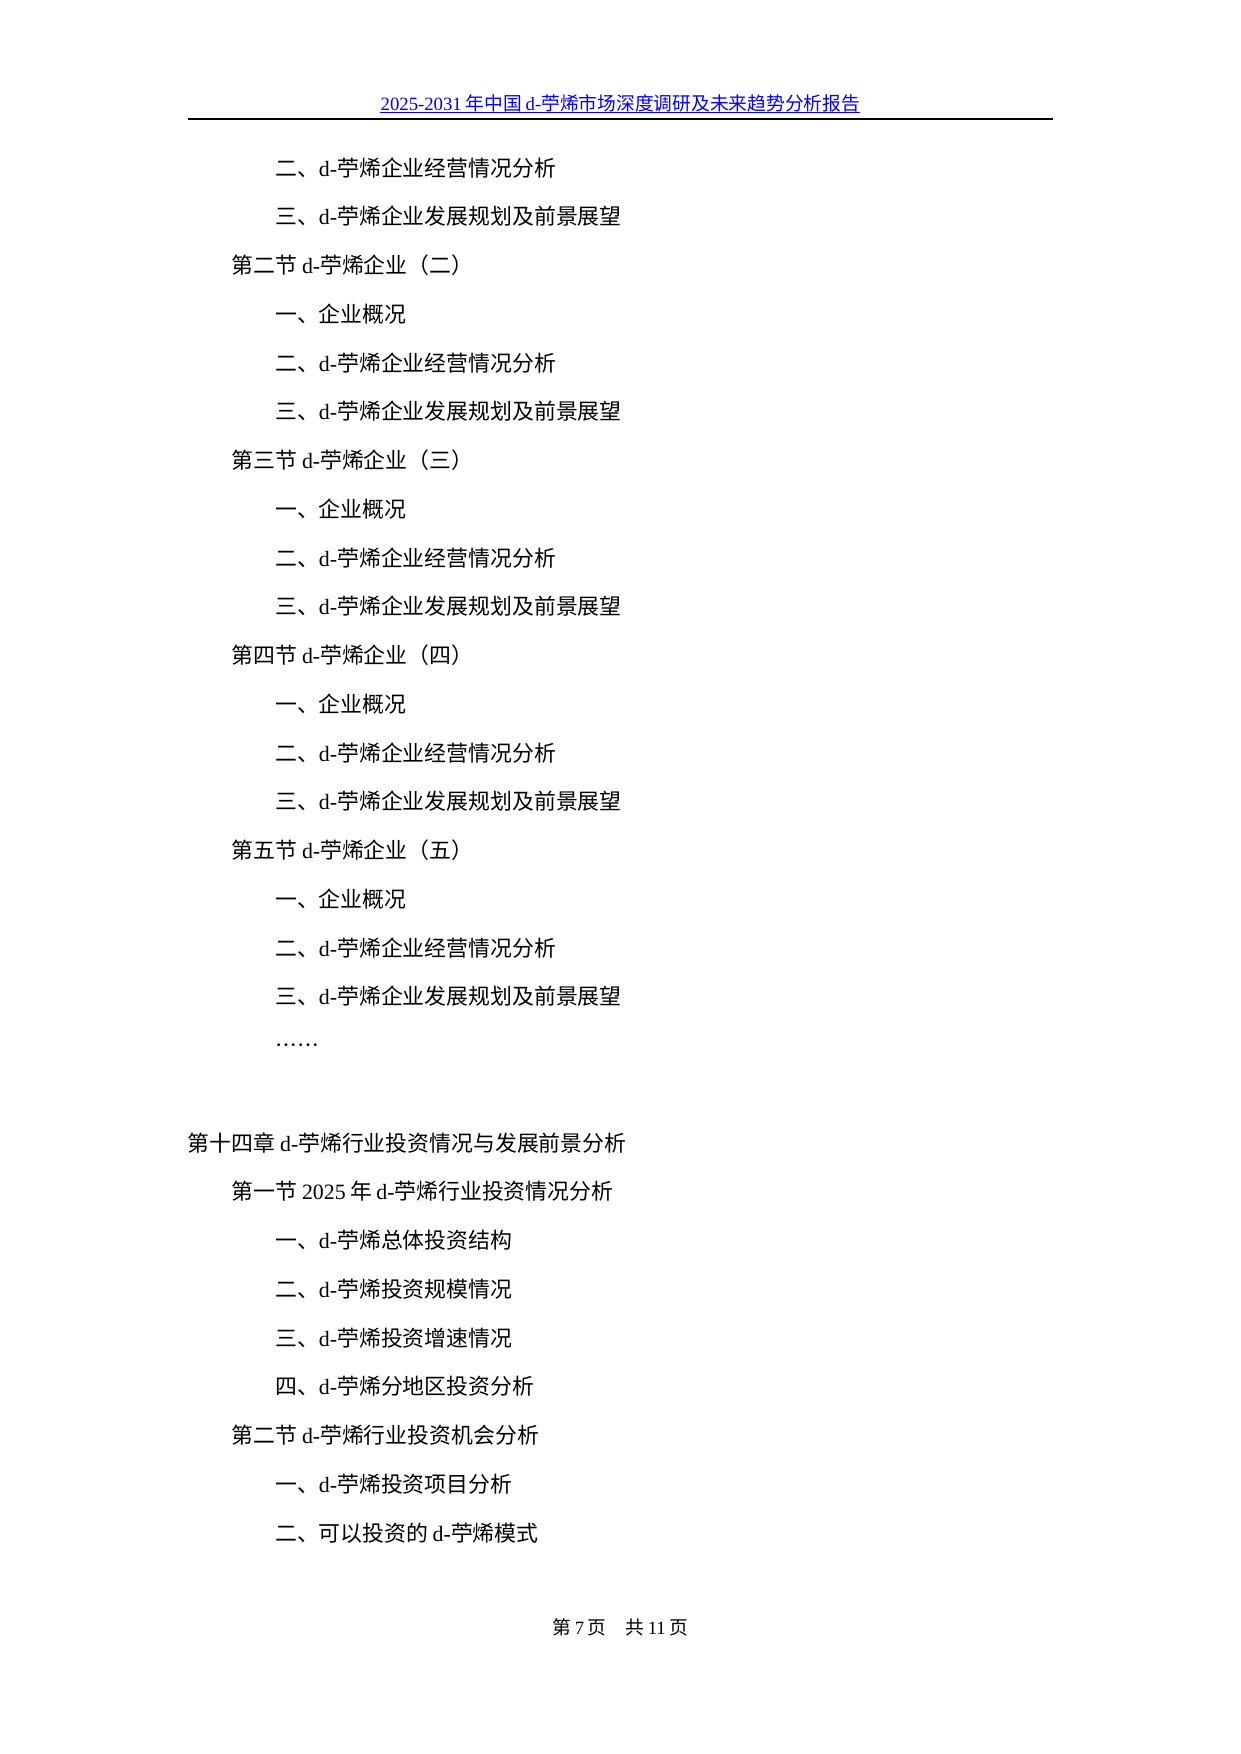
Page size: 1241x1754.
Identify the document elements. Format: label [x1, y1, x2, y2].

text [187, 150, 1053, 1548]
